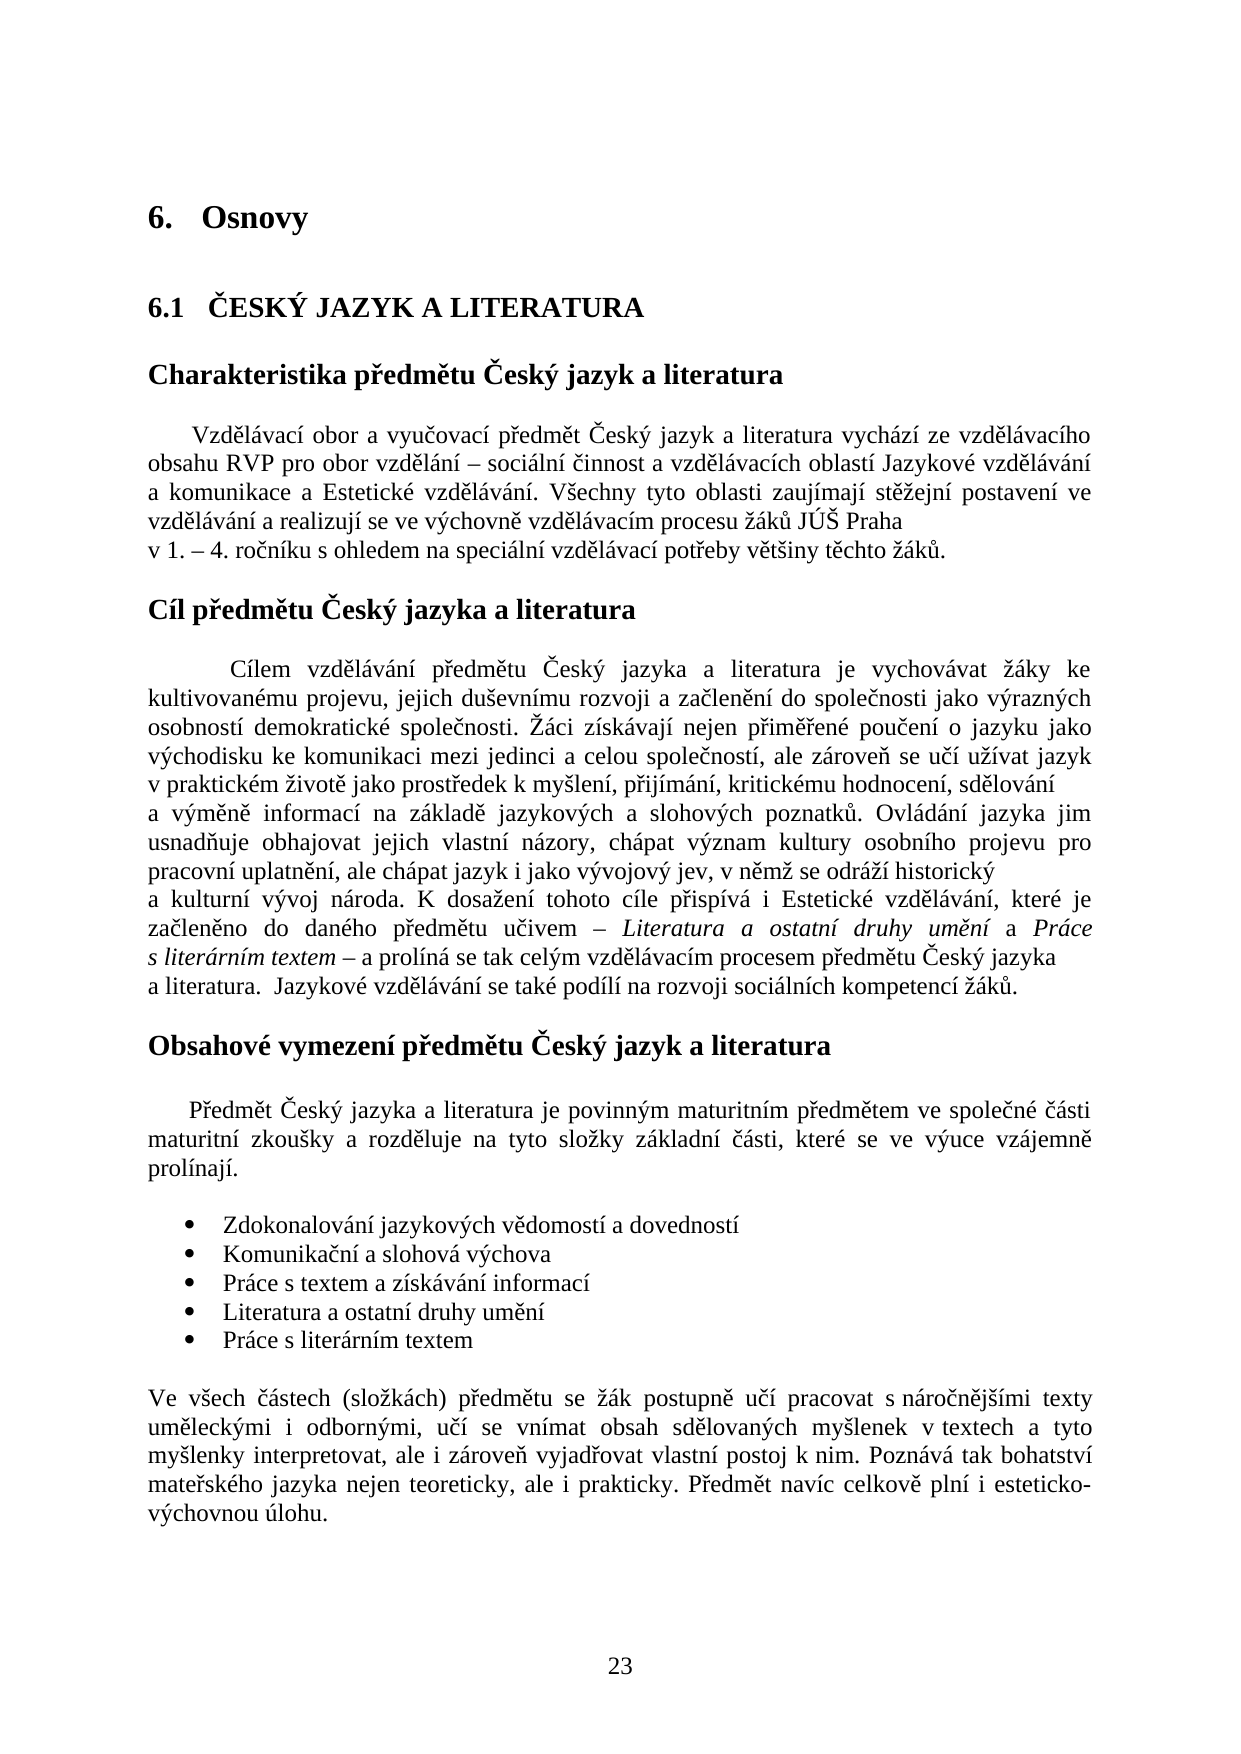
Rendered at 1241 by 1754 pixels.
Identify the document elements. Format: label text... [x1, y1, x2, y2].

text Cíl předmětu Český jazyka a literatura [148, 592, 1093, 626]
text a kulturní vývoj národa. K dosažení tohoto cíle přispívá i Estetické vzdělávání, které je začleněno do daného předmětu učivem – Literatura a ostatní druhy umění a Práce s literárním textem – a prolíná se tak celým vzdělávacím procesem předmětu Český jazyka [148, 884, 1093, 971]
list Literatura a ostatní druhy umění [185, 1297, 1093, 1325]
text Charakteristika předmětu Český jazyk a literatura [148, 357, 1093, 391]
text Předmět Český jazyka a literatura je povinným maturitním předmětem ve společné části maturitní zkoušky a rozděluje na tyto složky základní části, které se ve výuce vzájemně prolínají. [148, 1095, 1093, 1182]
text Vzdělávací obor a vyučovací předmět Český jazyk a literatura vychází ze vzdělávacího obsahu RVP pro obor vzdělání – sociální činnost a vzdělávacích oblastí Jazykové vzdělávání a komunikace a Estetické vzdělávání. Všechny tyto oblasti zaujímají stěžejní postavení ve vzdělávání a realizují se ve výchovně vzdělávacím procesu žáků JÚŠ Praha [148, 420, 1093, 535]
subtitle ČESKÝ JAZYK A LITERATURA [148, 290, 1093, 324]
subtitle Osnovy [148, 198, 1093, 236]
text Obsahové vymezení předmětu Český jazyk a literatura [148, 1028, 1093, 1062]
text a výměně informací na základě jazykových a slohových poznatků. Ovládání jazyka jim usnadňuje obhajovat jejich vlastní názory, chápat význam kultury osobního projevu pro pracovní uplatnění, ale chápat jazyk i jako vývojový jev, v němž se odráží historický [148, 798, 1093, 884]
list Komunikační a slohová výchova [185, 1239, 1093, 1268]
list Zdokonalování jazykových vědomostí a dovedností [185, 1210, 1093, 1239]
text a literatura. Jazykové vzdělávání se také podílí na rozvoji sociálních kompetencí žáků. [148, 971, 1093, 999]
text Cílem vzdělávání předmětu Český jazyka a literatura je vychovávat žáky ke kultivovanému projevu, jejich duševnímu rozvoji a začlenění do společnosti jako výrazných osobností demokratické společnosti. Žáci získávají nejen přiměřené poučení o jazyku jako východisku ke komunikaci mezi jedinci a celou společností, ale zároveň se učí užívat jazyk v praktickém životě jako prostředek k myšlení, přijímání, kritickému hodnocení, sdělování [148, 654, 1093, 798]
text v 1. – 4. ročníku s ohledem na speciální vzdělávací potřeby většiny těchto žáků. [148, 535, 1093, 563]
list Práce s textem a získávání informací [185, 1268, 1093, 1297]
text Ve všech částech (složkách) předmětu se žák postupně učí pracovat s náročnějšími texty uměleckými i odbornými, učí se vnímat obsah sdělovaných myšlenek v textech a tyto myšlenky interpretovat, ale i zároveň vyjadřovat vlastní postoj k nim. Poznává tak bohatství mateřského jazyka nejen teoreticky, ale i prakticky. Předmět navíc celkově plní i esteticko-výchovnou úlohu. [148, 1383, 1093, 1527]
list Práce s literárním textem [185, 1325, 1093, 1354]
